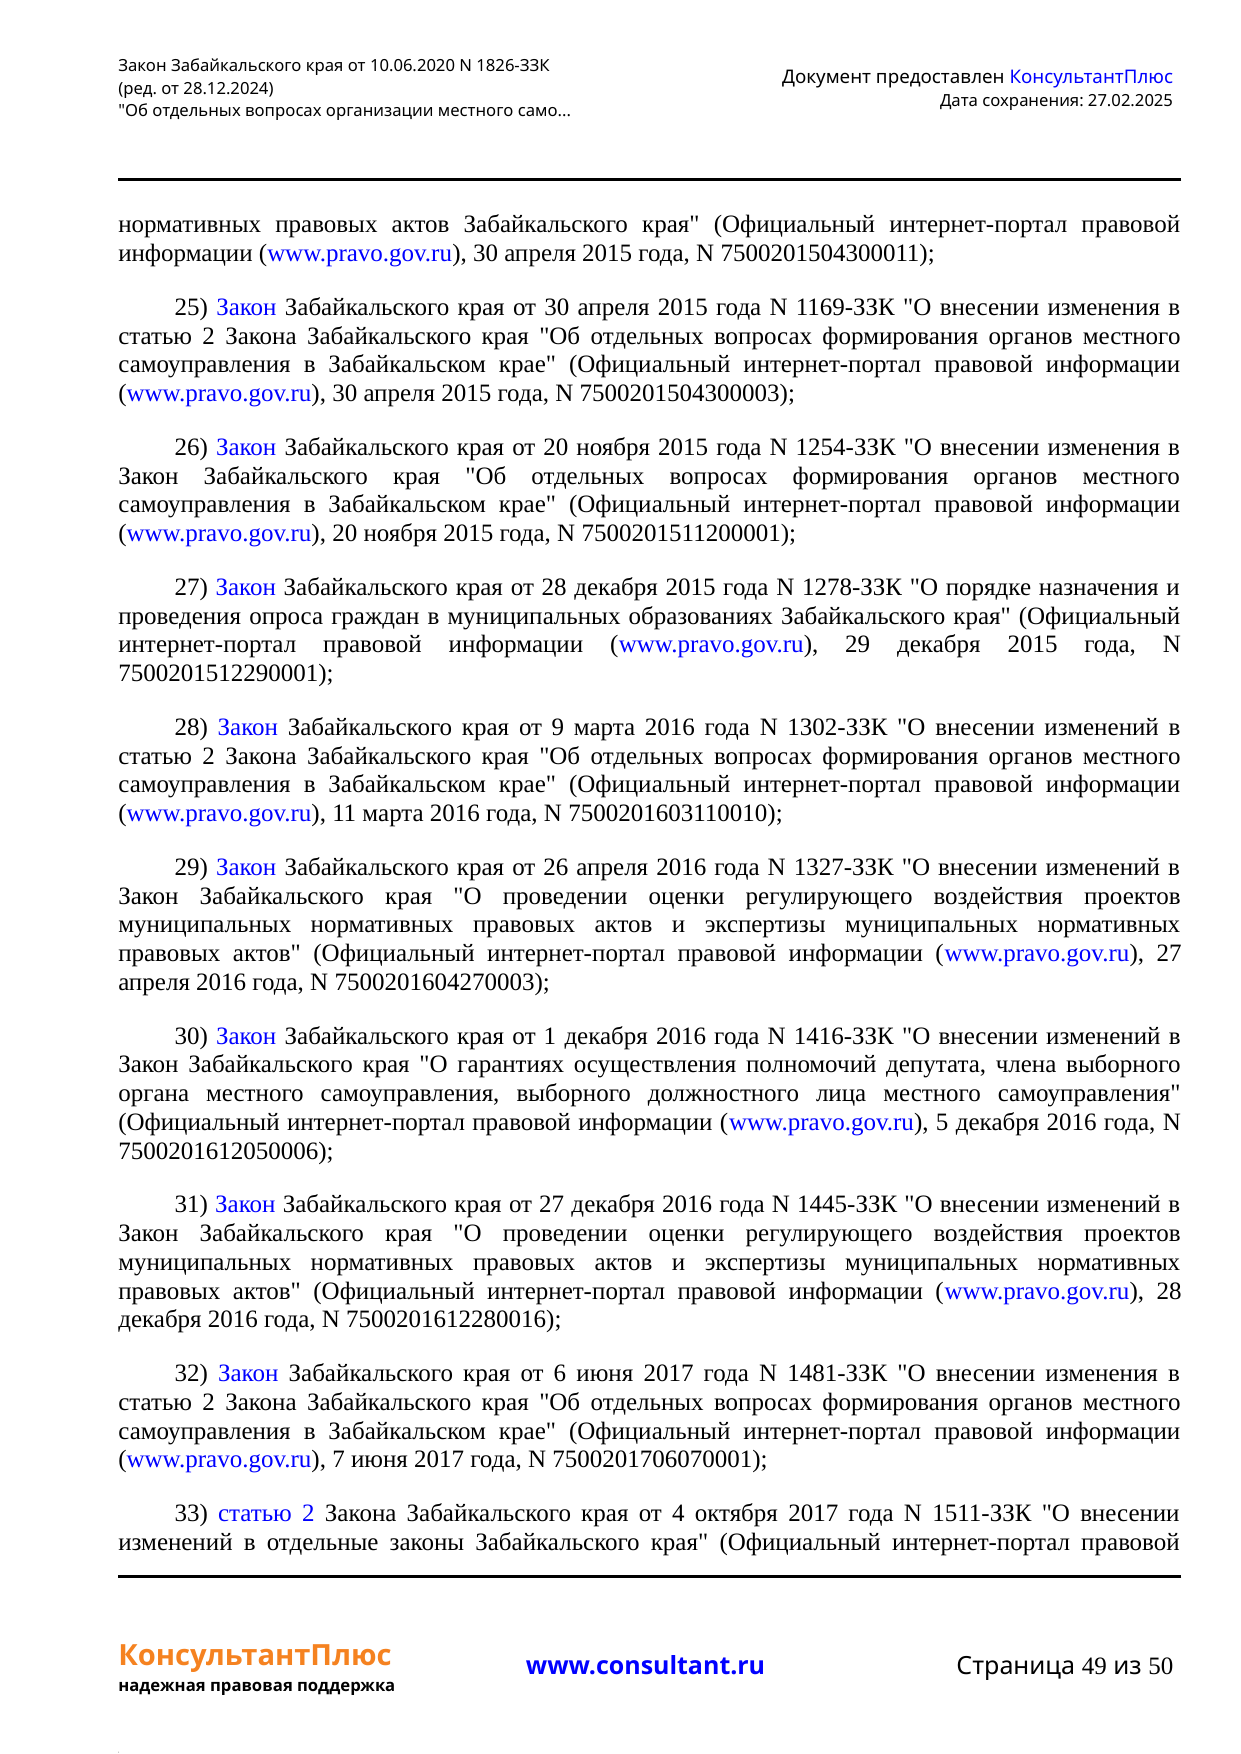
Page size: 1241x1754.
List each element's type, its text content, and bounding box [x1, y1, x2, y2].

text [118, 209, 1181, 267]
text 30) Закон Забайкальского края от 1 декабря 2016 года N 1416-ЗЗК "О внесении изменений в Закон Забайкальского края "О гарантиях осуществления полномочий депутата, члена выборного органа местного самоуправления, выборного должностного лица местного самоуправления" (Официальный интернет-портал правовой информации (www.pravo.gov.ru), 5 декабря 2016 года, N 7500201612050006); [118, 1021, 1181, 1164]
text 26) Закон Забайкальского края от 20 ноября 2015 года N 1254-ЗЗК "О внесении изменения в Закон Забайкальского края "Об отдельных вопросах формирования органов местного самоуправления в Забайкальском крае" (Официальный интернет-портал правовой информации (www.pravo.gov.ru), 20 ноября 2015 года, N 7500201511200001); [118, 432, 1181, 547]
text 29) Закон Забайкальского края от 26 апреля 2016 года N 1327-ЗЗК "О внесении изменений в Закон Забайкальского края "О проведении оценки регулирующего воздействия проектов муниципальных нормативных правовых актов и экспертизы муниципальных нормативных правовых актов" (Официальный интернет-портал правовой информации (www.pravo.gov.ru), 27 апреля 2016 года, N 7500201604270003); [118, 852, 1181, 996]
text 31) Закон Забайкальского края от 27 декабря 2016 года N 1445-ЗЗК "О внесении изменений в Закон Забайкальского края "О проведении оценки регулирующего воздействия проектов муниципальных нормативных правовых актов и экспертизы муниципальных нормативных правовых актов" (Официальный интернет-портал правовой информации (www.pravo.gov.ru), 28 декабря 2016 года, N 7500201612280016); [118, 1189, 1181, 1333]
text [118, 1498, 1181, 1556]
text 27) Закон Забайкальского края от 28 декабря 2015 года N 1278-ЗЗК "О порядке назначения и проведения опроса граждан в муниципальных образованиях Забайкальского края" (Официальный интернет-портал правовой информации (www.pravo.gov.ru), 29 декабря 2015 года, N 7500201512290001); [118, 572, 1181, 687]
text 32) Закон Забайкальского края от 6 июня 2017 года N 1481-ЗЗК "О внесении изменения в статью 2 Закона Забайкальского края "Об отдельных вопросах формирования органов местного самоуправления в Забайкальском крае" (Официальный интернет-портал правовой информации (www.pravo.gov.ru), 7 июня 2017 года, N 7500201706070001); [118, 1358, 1181, 1473]
text 25) Закон Забайкальского края от 30 апреля 2015 года N 1169-ЗЗК "О внесении изменения в статью 2 Закона Забайкальского края "Об отдельных вопросах формирования органов местного самоуправления в Забайкальском крае" (Официальный интернет-портал правовой информации (www.pravo.gov.ru), 30 апреля 2015 года, N 7500201504300003); [118, 292, 1181, 407]
text 28) Закон Забайкальского края от 9 марта 2016 года N 1302-ЗЗК "О внесении изменений в статью 2 Закона Забайкальского края "Об отдельных вопросах формирования органов местного самоуправления в Забайкальском крае" (Официальный интернет-портал правовой информации (www.pravo.gov.ru), 11 марта 2016 года, N 7500201603110010); [118, 712, 1181, 827]
